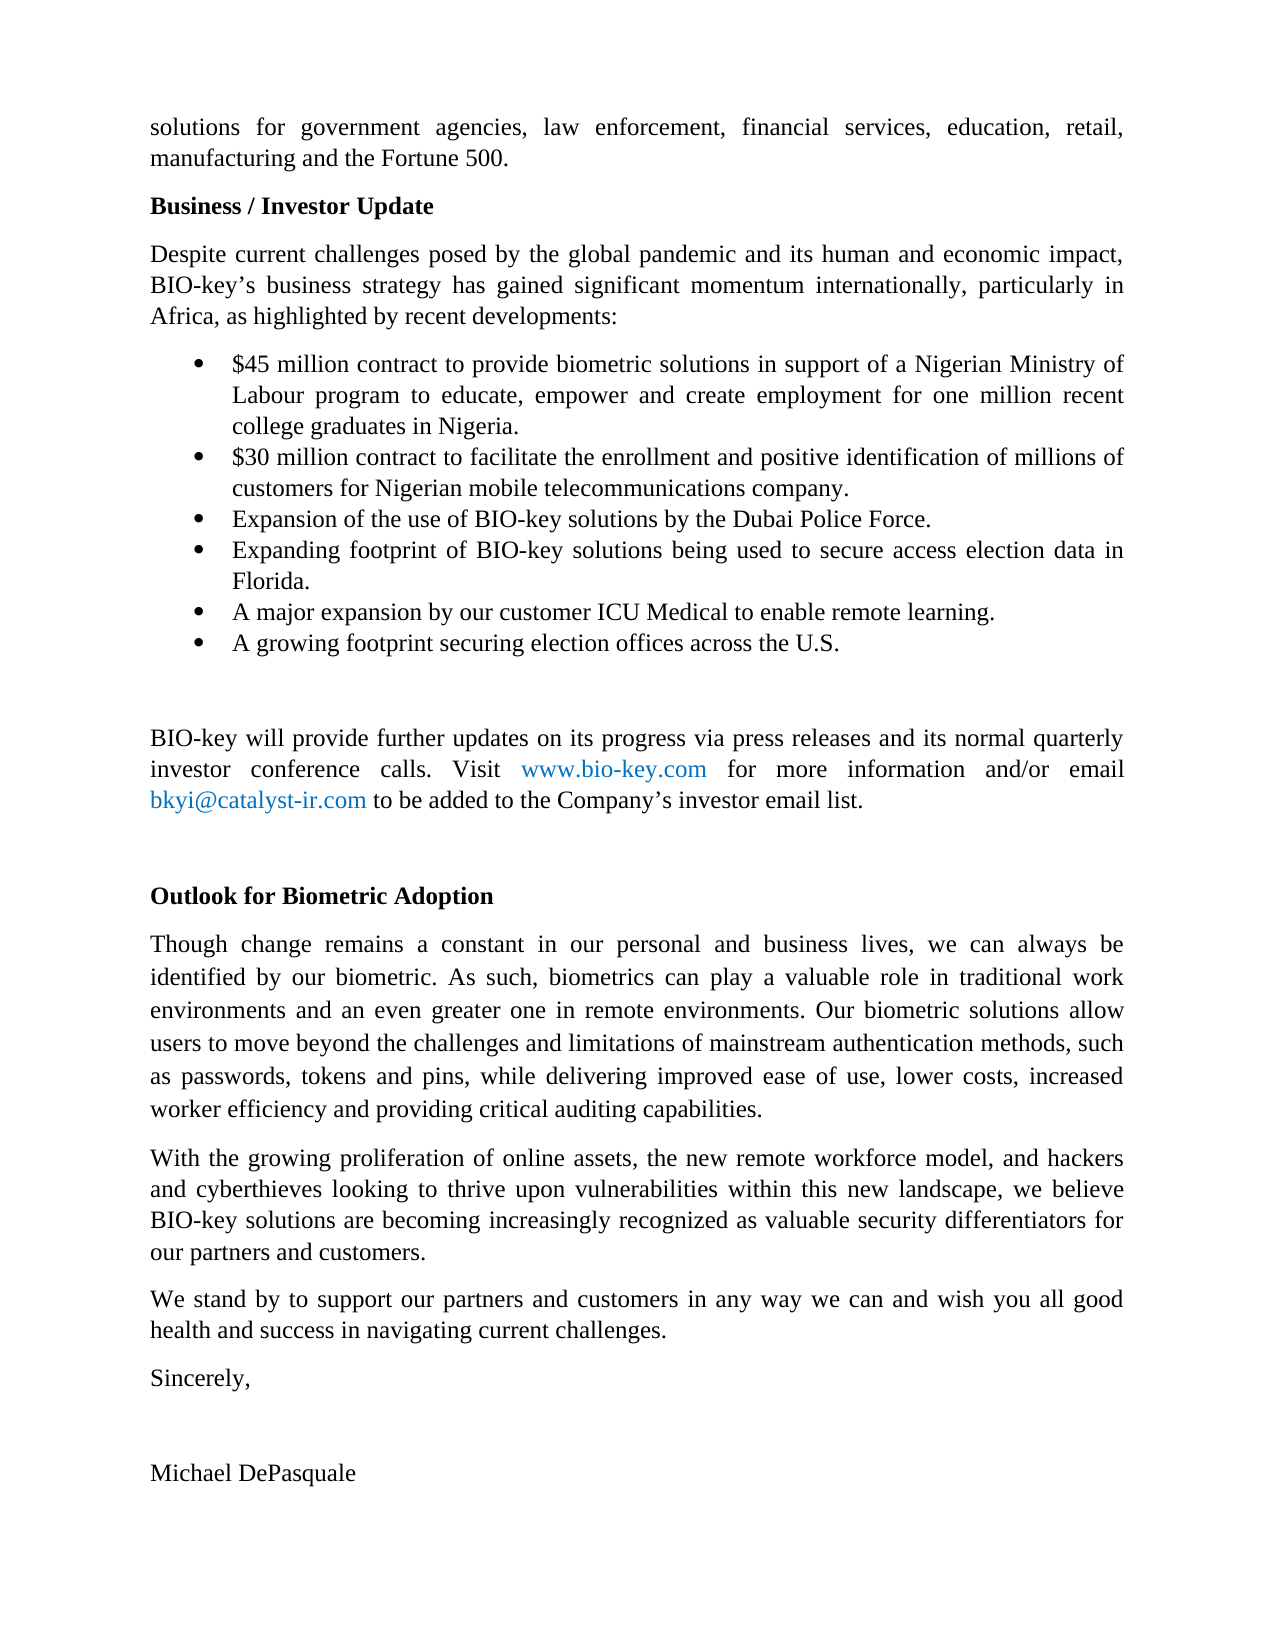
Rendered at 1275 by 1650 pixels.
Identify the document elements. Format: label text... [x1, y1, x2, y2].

list A growing footprint securing election offices across the U.S. [194, 628, 1125, 657]
list $45 million contract to provide biometric solutions in support of a Nigerian Ministry of Labour program to educate, empower and create employment for one million recent college graduates in Nigeria. [194, 349, 1125, 439]
list Expanding footprint of BIO-key solutions being used to secure access election data in Florida. [194, 535, 1125, 595]
text Business / Investor Update [150, 191, 1125, 220]
text Outlook for Biometric Adoption [150, 881, 1125, 910]
list Expansion of the use of BIO-key solutions by the Dubai Police Force. [194, 504, 1125, 533]
list $30 million contract to facilitate the enrollment and positive identification of millions of customers for Nigerian mobile telecommunications company. [194, 442, 1125, 502]
text Despite current challenges posed by the global pandemic and its human and economic impact, BIO-key’s business strategy has gained significant momentum internationally, particularly in Africa, as highlighted by recent developments: [150, 239, 1125, 330]
text With the growing proliferation of online assets, the new remote workforce model, and hackers and cyberthieves looking to thrive upon vulnerabilities within this new landscape, we believe BIO-key solutions are becoming increasingly recognized as valuable security differentiators for our partners and customers. [150, 1143, 1125, 1265]
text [150, 112, 1125, 172]
list A major expansion by our customer ICU Medical to enable remote learning. [194, 597, 1125, 626]
text We stand by to support our partners and customers in any way we can and wish you all good health and success in navigating current challenges. [150, 1284, 1125, 1344]
text BIO-key will provide further updates on its progress via press releases and its normal quarterly investor conference calls. Visit www.bio-key.com for more information and/or email bkyi@catalyst-ir.com to be added to the Company’s investor email list. [150, 723, 1125, 814]
text Though change remains a constant in our personal and business lives, we can always be identified by our biometric. As such, biometrics can play a valuable role in traditional work environments and an even greater one in remote environments. Our biometric solutions allow users to move beyond the challenges and limitations of mainstream authentication methods, such as passwords, tokens and pins, while delivering improved ease of use, lower costs, increased worker efficiency and providing critical auditing capabilities. [150, 929, 1125, 1123]
text Michael DePasquale [150, 1458, 1125, 1487]
text Sincerely, [150, 1363, 1125, 1392]
